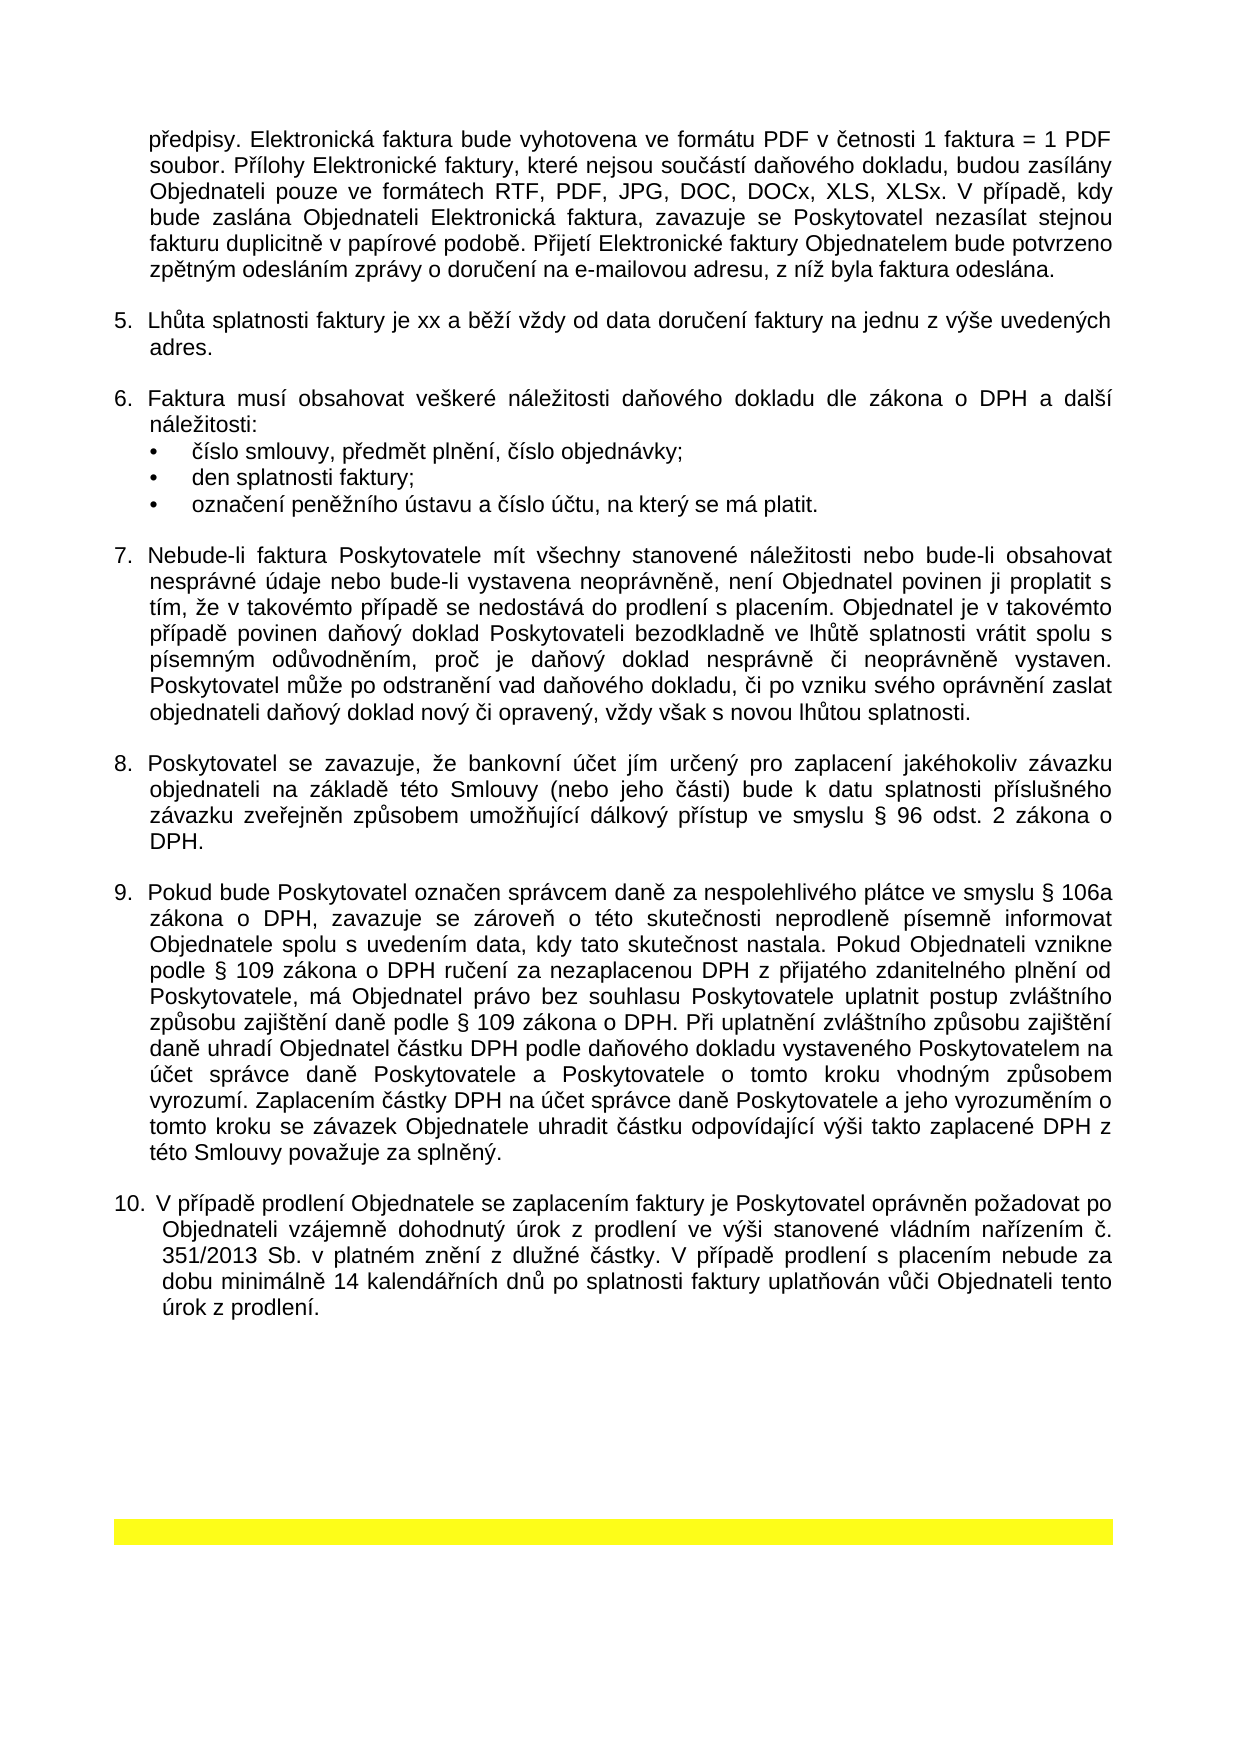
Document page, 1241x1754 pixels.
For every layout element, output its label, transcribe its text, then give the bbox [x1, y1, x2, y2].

list Nebude-li faktura Poskytovatele mít všechny stanovené náležitosti nebo bude-li obsahovat nesprávné údaje nebo bude-li vystavena neoprávněně, není Objednatel povinen ji proplatit s tím, že v takovémto případě se nedostává do prodlení s placením. Objednatel je v takovémto případě povinen daňový doklad Poskytovateli bezodkladně ve lhůtě splatnosti vrátit spolu s písemným odůvodněním, proč je daňový doklad nesprávně či neoprávněně vystaven. Poskytovatel může po odstranění vad daňového dokladu, či po vzniku svého oprávnění zaslat objednateli daňový doklad nový či opravený, vždy však s novou lhůtou splatnosti. [114, 543, 1113, 725]
list označení peněžního ústavu a číslo účtu, na který se má platit. [149, 491, 1113, 517]
list den splatnosti faktury; [149, 464, 1113, 491]
list Poskytovatel se zavazuje, že bankovní účet jím určený pro zaplacení jakéhokoliv závazku objednateli na základě této Smlouvy (nebo jeho části) bude k datu splatnosti příslušného závazku zveřejněn způsobem umožňující dálkový přístup ve smyslu § 96 odst. 2 zákona o DPH. [114, 750, 1113, 854]
list Pokud bude Poskytovatel označen správcem daně za nespolehlivého plátce ve smyslu § 106a zákona o DPH, zavazuje se zároveň o této skutečnosti neprodleně písemně informovat Objednatele spolu s uvedením data, kdy tato skutečnost nastala. Pokud Objednateli vznikne podle § 109 zákona o DPH ručení za nezaplacenou DPH z přijatého zdanitelného plnění od Poskytovatele, má Objednatel právo bez souhlasu Poskytovatele uplatnit postup zvláštního způsobu zajištění daně podle § 109 zákona o DPH. Při uplatnění zvláštního způsobu zajištění daně uhradí Objednatel částku DPH podle daňového dokladu vystaveného Poskytovatelem na účet správce daně Poskytovatele a Poskytovatele o tomto kroku vhodným způsobem vyrozumí. Zaplacením částky DPH na účet správce daně Poskytovatele a jeho vyrozuměním o tomto kroku se závazek Objednatele uhradit částku odpovídající výši takto zaplacené DPH z této Smlouvy považuje za splněný. [114, 879, 1113, 1166]
list Lhůta splatnosti faktury je xx a běží vždy od data doručení faktury na jednu z výše uvedených adres. [114, 307, 1113, 360]
list V případě prodlení Objednatele se zaplacením faktury je Poskytovatel oprávněn požadovat po Objednateli vzájemně dohodnutý úrok z prodlení ve výši stanovené vládním nařízením č. 351/2013 Sb. v platném znění z dlužné částky. V případě prodlení s placením nebude za dobu minimálně 14 kalendářních dnů po splatnosti faktury uplatňován vůči Objednateli tento úrok z prodlení. [114, 1191, 1113, 1321]
list číslo smlouvy, předmět plnění, číslo objednávky; [149, 438, 1113, 464]
text předpisy. Elektronická faktura bude vyhotovena ve formátu PDF v četnosti 1 faktura = 1 PDF soubor. Přílohy Elektronické faktury, které nejsou součástí daňového dokladu, budou zasílány Objednateli pouze ve formátech RTF, PDF, JPG, DOC, DOCx, XLS, XLSx. V případě, kdy bude zaslána Objednateli Elektronická faktura, zavazuje se Poskytovatel nezasílat stejnou fakturu duplicitně v papírové podobě. Přijetí Elektronické faktury Objednatelem bude potvrzeno zpětným odesláním zprávy o doručení na e-mailovou adresu, z níž byla faktura odeslána. [116, 126, 1113, 283]
list Faktura musí obsahovat veškeré náležitosti daňového dokladu dle zákona o DPH a další náležitosti: [114, 385, 1113, 438]
